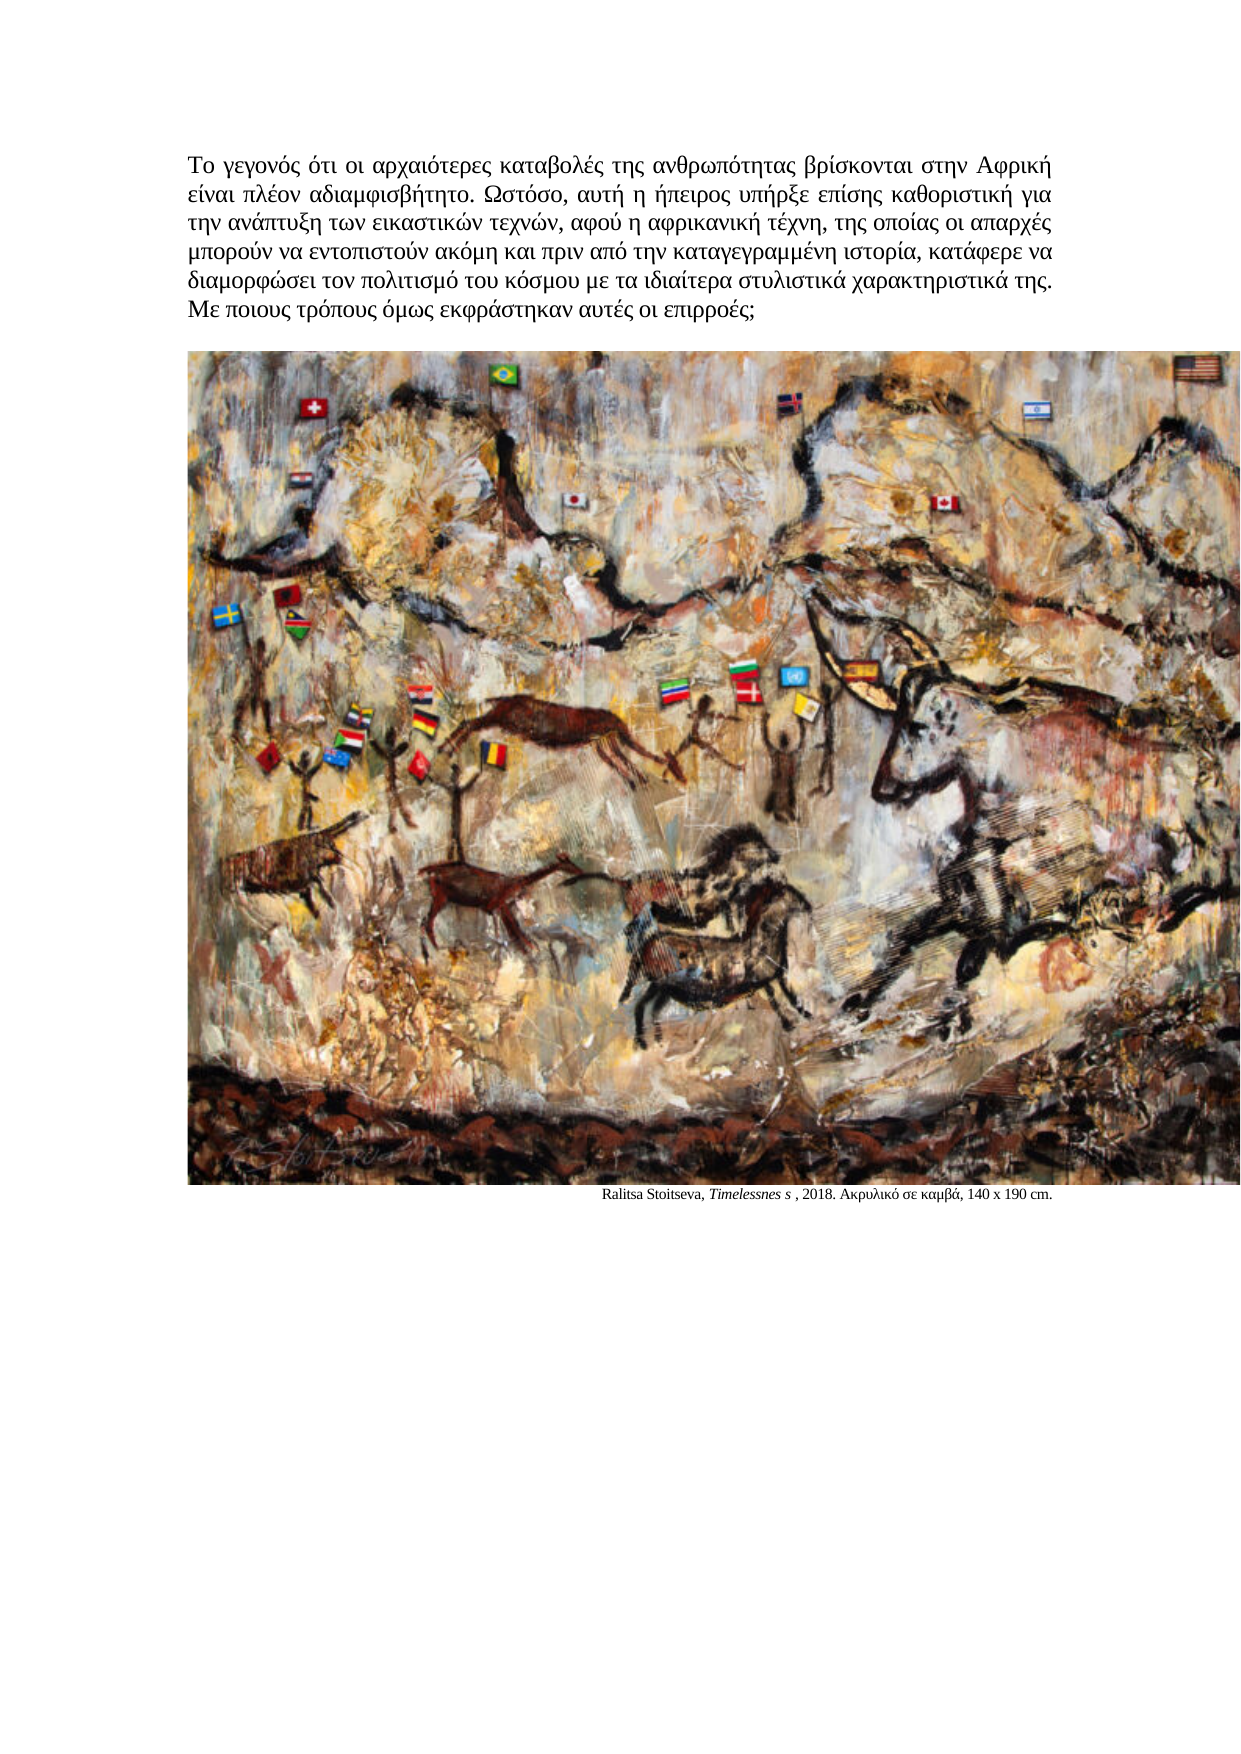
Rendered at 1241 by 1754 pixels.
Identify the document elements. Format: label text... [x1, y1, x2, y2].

picture [187, 351, 1241, 1185]
text Ralitsa Stoitseva, Timelessnes s , 2018. Ακρυλικό σε καμβά, 140 x 190 cm. [187, 1185, 1053, 1203]
text Το γεγονός ότι οι αρχαιότερες καταβολές της ανθρωπότητας βρίσκονται στην Αφρική είναι πλέον αδιαμφισβήτητο. Ωστόσο, αυτή η ήπειρος υπήρξε επίσης καθοριστική για την ανάπτυξη των εικαστικών τεχνών, αφού η αφρικανική τέχνη, της οποίας οι απαρχές μπορούν να εντοπιστούν ακόμη και πριν από την καταγεγραμμένη ιστορία, κατάφερε να διαμορφώσει τον πολιτισμό του κόσμου με τα ιδιαίτερα στυλιστικά χαρακτηριστικά της. Με ποιους τρόπους όμως εκφράστηκαν αυτές οι επιρροές; [187, 150, 1053, 322]
